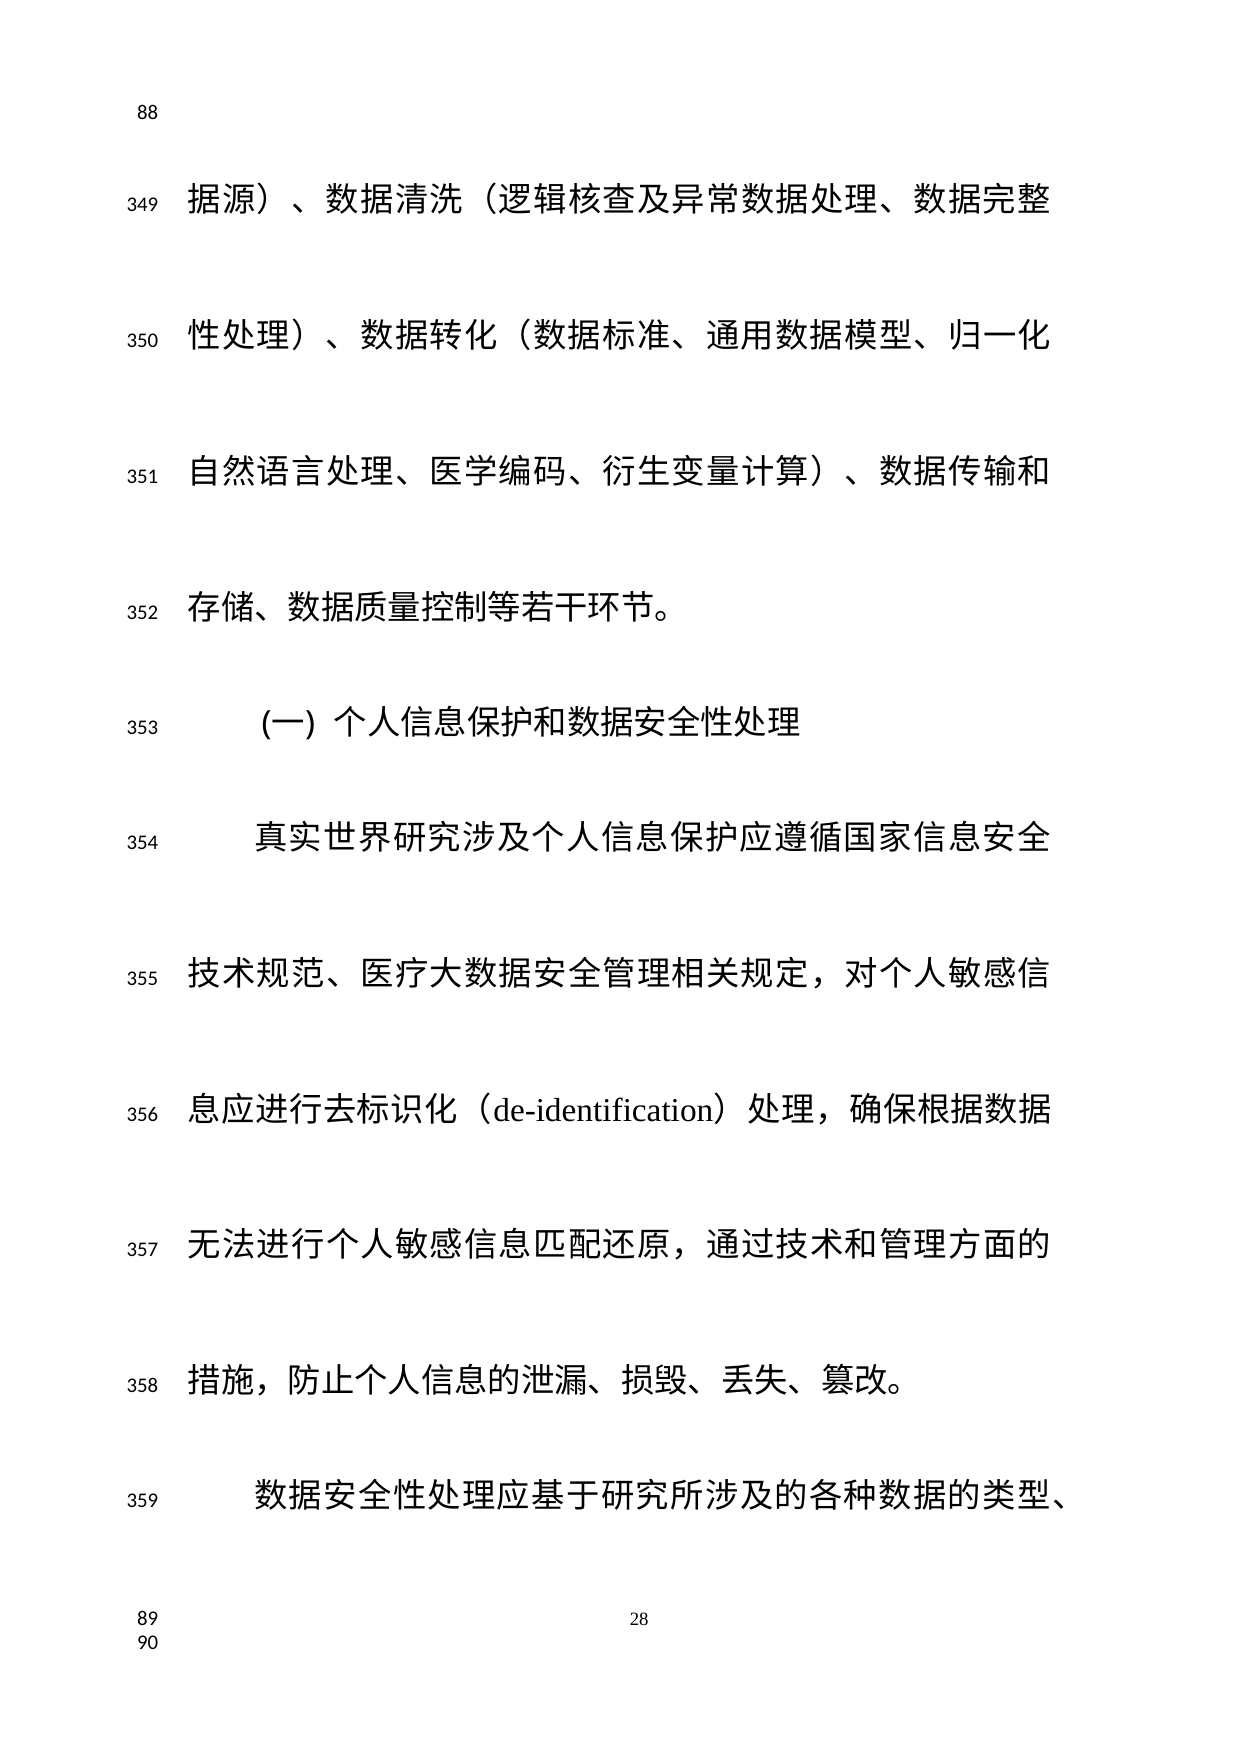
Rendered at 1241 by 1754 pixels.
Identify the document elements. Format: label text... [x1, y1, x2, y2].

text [187, 152, 1053, 650]
text 真实世界研究涉及个人信息保护应遵循国家信息安全技术规范、医疗大数据安全管理相关规定，对个人敏感信息应进行去标识化（de-identification）处理，确保根据数据无法进行个人敏感信息匹配还原，通过技术和管理方面的措施，防止个人信息的泄漏、损毁、丢失、篡改。 [187, 789, 1053, 1424]
list 个人信息保护和数据安全性处理 [261, 674, 1053, 765]
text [187, 1448, 1053, 1538]
